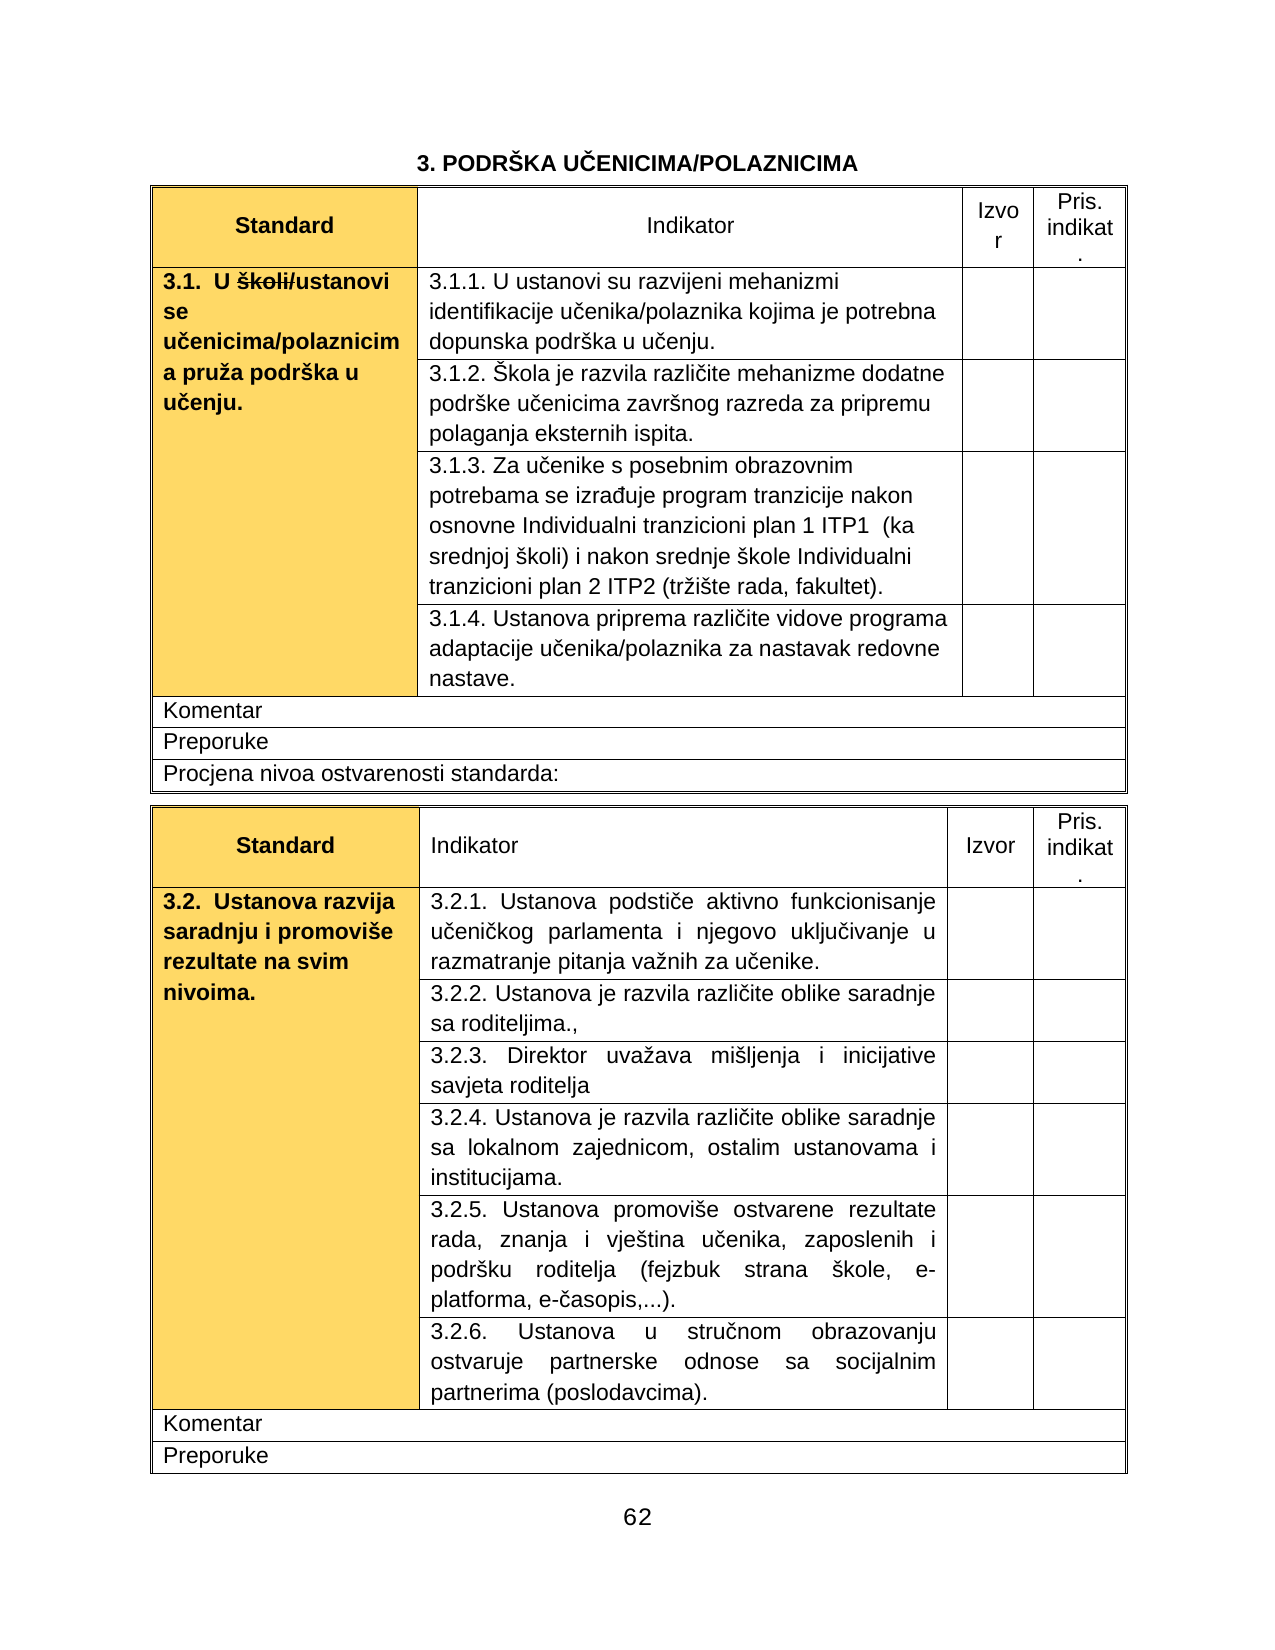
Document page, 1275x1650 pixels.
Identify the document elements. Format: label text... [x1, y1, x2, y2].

subtitle 3. PODRŠKA UČENICIMA/POLAZNICIMA [150, 150, 1125, 176]
table_cell 3.2.1. Ustanova podstiče aktivno funkcionisanje učeničkog parlamenta i njegovo uključivanje u razmatranje pitanja važnih za učenike. [420, 888, 947, 979]
table_header Pris. indikat. [1034, 188, 1125, 267]
table_header Izvor [963, 188, 1033, 267]
table_cell 3.2.4. Ustanova je razvila različite oblike saradnje sa lokalnom zajednicom, ostalim ustanovama i institucijama. [420, 1104, 947, 1195]
table_cell [948, 1196, 1033, 1317]
table_cell Komentar [153, 697, 1125, 727]
table_header Indikator [418, 188, 962, 267]
table_cell [1034, 268, 1125, 359]
table_header Pris. indikat. [1034, 808, 1125, 887]
table_cell 3.2.3. Direktor uvažava mišljenja i inicijative savjeta roditelja [420, 1042, 947, 1103]
table_cell [1034, 1042, 1125, 1103]
table_header Izvor [948, 808, 1033, 887]
table_cell [1034, 980, 1125, 1041]
table_cell [1034, 452, 1125, 603]
table_cell [948, 980, 1033, 1041]
table_header Standard [153, 808, 419, 887]
table_cell [963, 452, 1033, 603]
table_cell [1034, 888, 1125, 979]
table_cell 3.2.6. Ustanova u stručnom obrazovanju ostvaruje partnerske odnose sa socijalnim partnerima (poslodavcima). [420, 1318, 947, 1409]
table_header Indikator [420, 808, 947, 887]
table_cell 3.2.5. Ustanova promoviše ostvarene rezultate rada, znanja i vještina učenika, zaposlenih i podršku roditelja (fejzbuk strana škole, e-platforma, e-časopis,...). [420, 1196, 947, 1317]
table_cell Komentar [153, 1410, 1125, 1441]
table_header Standard [153, 188, 417, 267]
table_cell 3.1.3. Za učenike s posebnim obrazovnim potrebama se izrađuje program tranzicije nakon osnovne Individualni tranzicioni plan 1 ITP1 (ka srednjoj školi) i nakon srednje škole Individualni tranzicioni plan 2 ITP2 (tržište rada, fakultet). [418, 452, 962, 603]
table_cell [1034, 1196, 1125, 1317]
table_cell [948, 1318, 1033, 1409]
table_cell 3.1.2. Škola je razvila različite mehanizme dodatne podrške učenicima završnog razreda za pripremu polaganja eksternih ispita. [418, 360, 962, 451]
table_cell Procjena nivoa ostvarenosti standarda: [153, 760, 1125, 791]
table_cell [963, 360, 1033, 451]
table_cell [963, 268, 1033, 359]
table_cell [948, 888, 1033, 979]
table_cell [1034, 605, 1125, 696]
table_cell 3.1.1. U ustanovi su razvijeni mehanizmi identifikacije učenika/polaznika kojima je potrebna dopunska podrška u učenju. [418, 268, 962, 359]
table_cell [948, 1104, 1033, 1195]
table_cell 3.2.2. Ustanova je razvila različite oblike saradnje sa roditeljima., [420, 980, 947, 1041]
table_cell [948, 1042, 1033, 1103]
table_cell 3.2. Ustanova razvija saradnju i promoviše rezultate na svim nivoima. [153, 888, 419, 1409]
table_cell [1034, 1318, 1125, 1409]
table_cell [1034, 360, 1125, 451]
table_cell Preporuke [153, 1442, 1125, 1472]
table_cell [1034, 1104, 1125, 1195]
table_cell [963, 605, 1033, 696]
table_cell 3.1.4. Ustanova priprema različite vidove programa adaptacije učenika/polaznika za nastavak redovne nastave. [418, 605, 962, 696]
table_cell 3.1. U školi/ustanovi se učenicima/polaznicima pruža podrška u učenju. [153, 268, 417, 696]
table_cell Preporuke [153, 728, 1125, 759]
